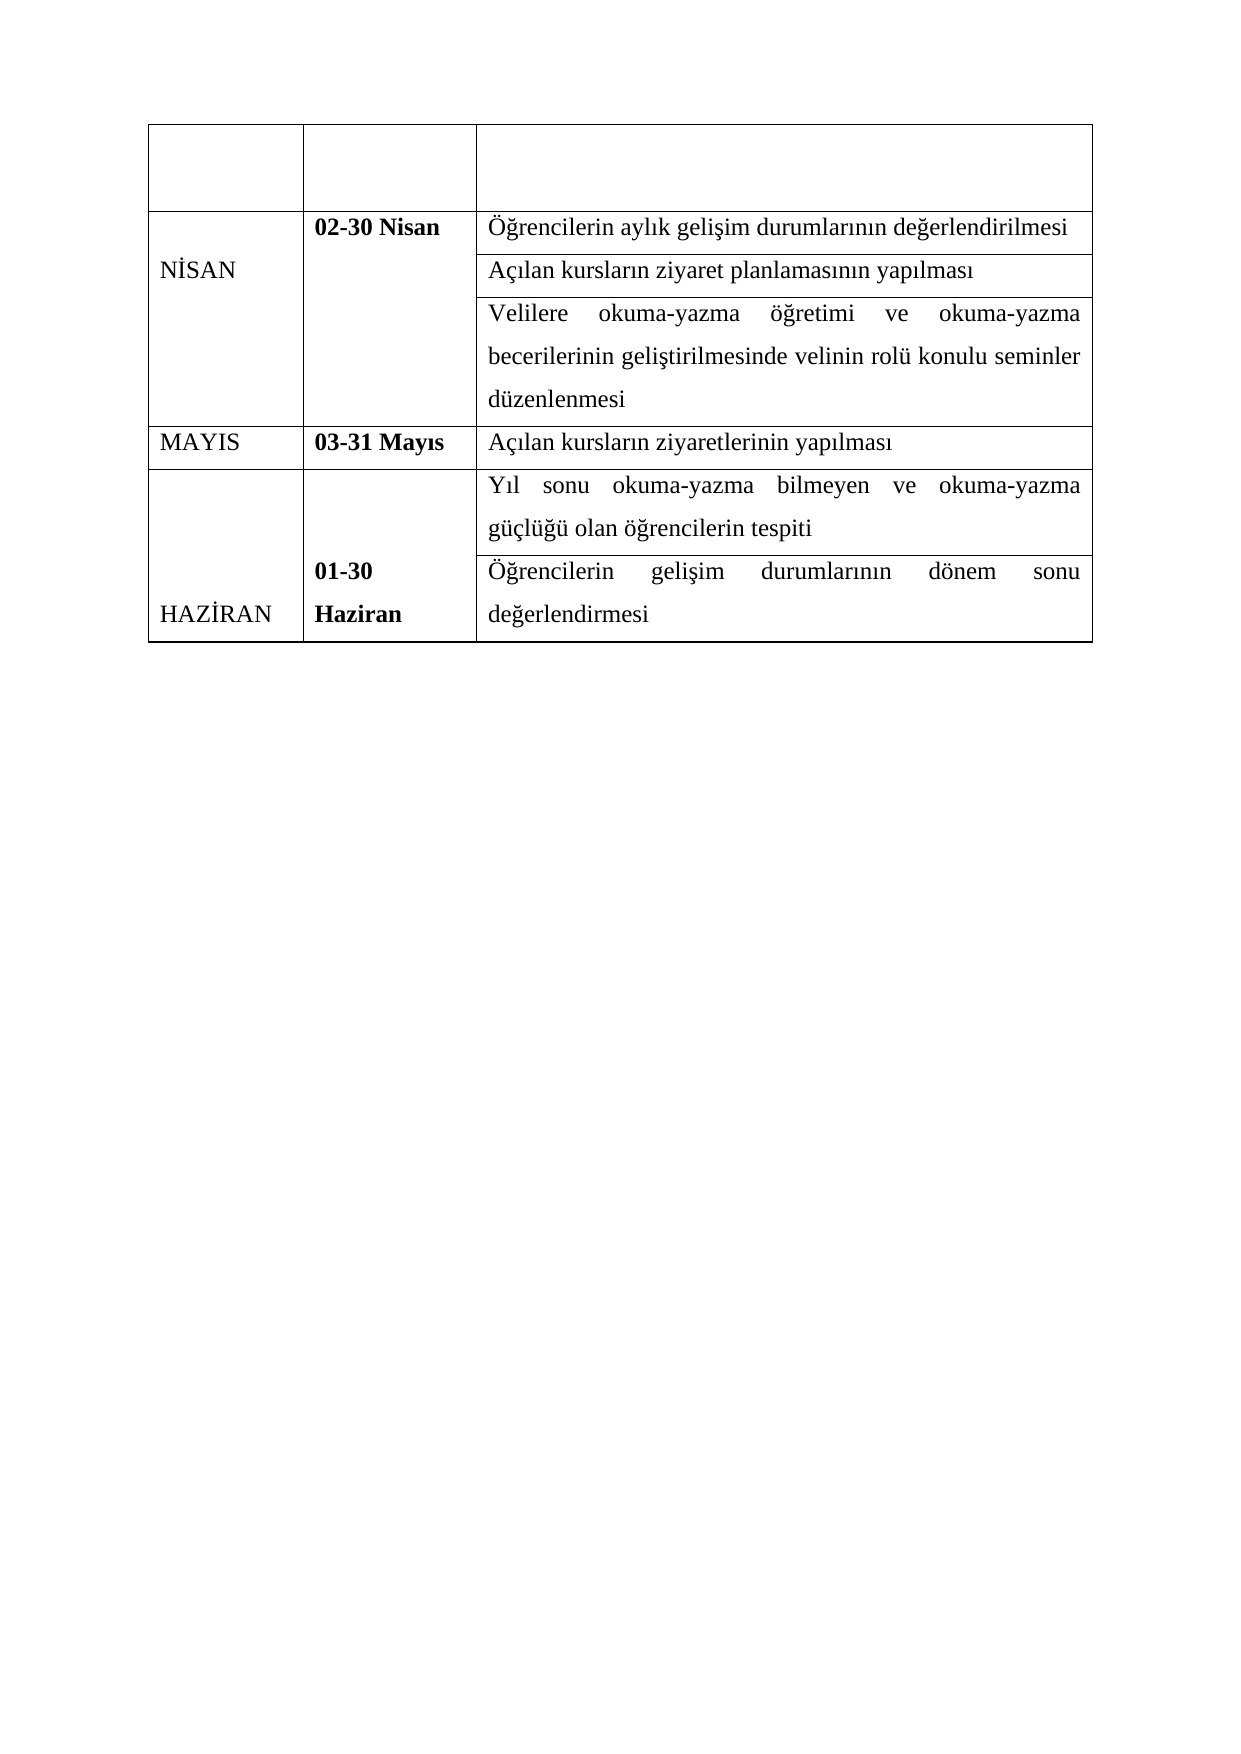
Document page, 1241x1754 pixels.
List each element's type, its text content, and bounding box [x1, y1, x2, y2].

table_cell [477, 125, 1092, 211]
table_cell 02-30 Nisan [304, 212, 476, 426]
table_cell Velilere okuma-yazma öğretimi ve okuma-yazma becerilerinin geliştirilmesinde velinin rolü konulu seminler düzenlenmesi [477, 298, 1092, 426]
table_cell HAZİRAN [149, 470, 303, 641]
table_cell Öğrencilerin aylık gelişim durumlarının değerlendirilmesi [477, 212, 1092, 254]
table_cell Öğrencilerin gelişim durumlarının dönem sonu değerlendirmesi [477, 556, 1092, 641]
table_cell Açılan kursların ziyaret planlamasının yapılması [477, 255, 1092, 297]
table_cell MAYIS [149, 427, 303, 469]
table_cell 03-31 Mayıs [304, 427, 476, 469]
table_cell Yıl sonu okuma-yazma bilmeyen ve okuma-yazma güçlüğü olan öğrencilerin tespiti [477, 470, 1092, 555]
table_cell NİSAN [149, 212, 303, 426]
table_cell 01-30 Haziran [304, 470, 476, 641]
table_cell Açılan kursların ziyaretlerinin yapılması [477, 427, 1092, 469]
